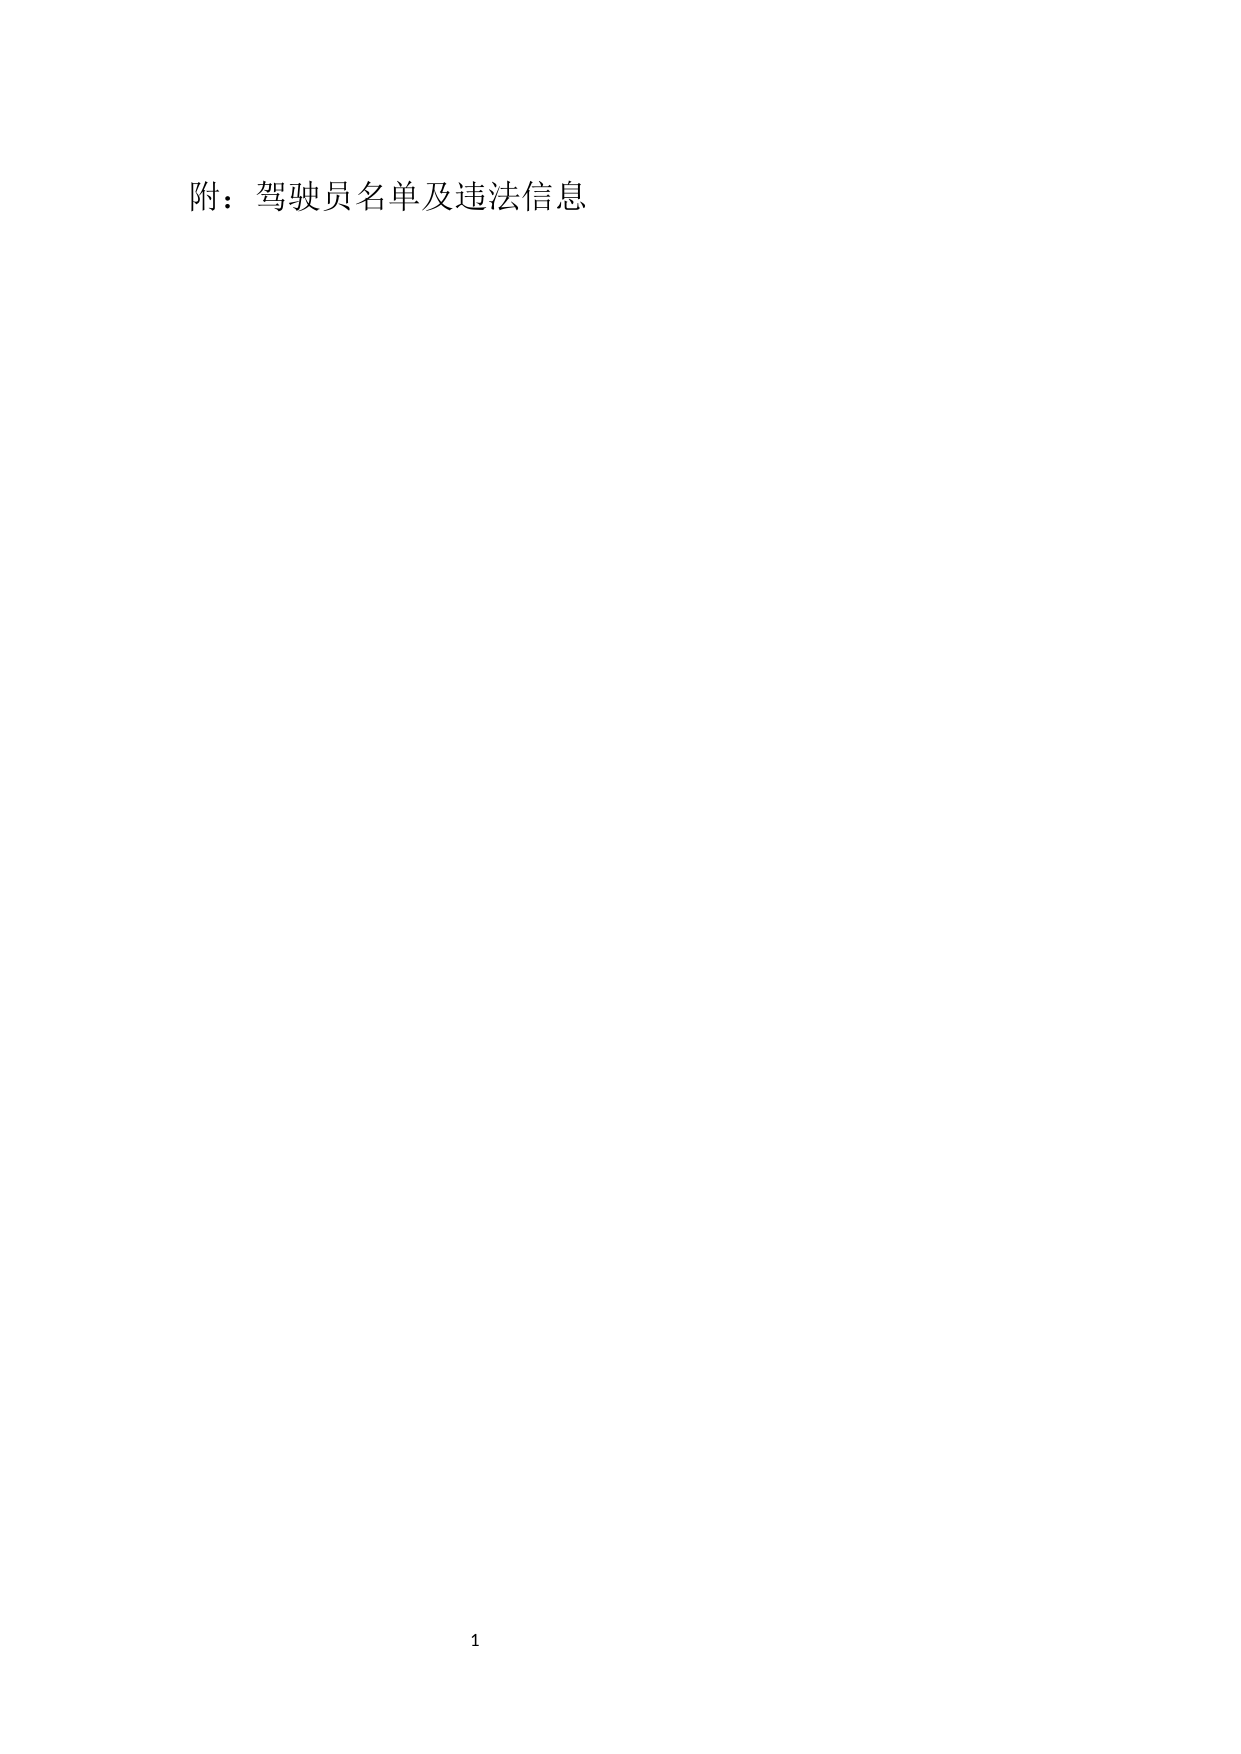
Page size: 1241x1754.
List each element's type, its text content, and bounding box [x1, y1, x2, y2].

text 附：驾驶员名单及违法信息 [187, 162, 1053, 227]
